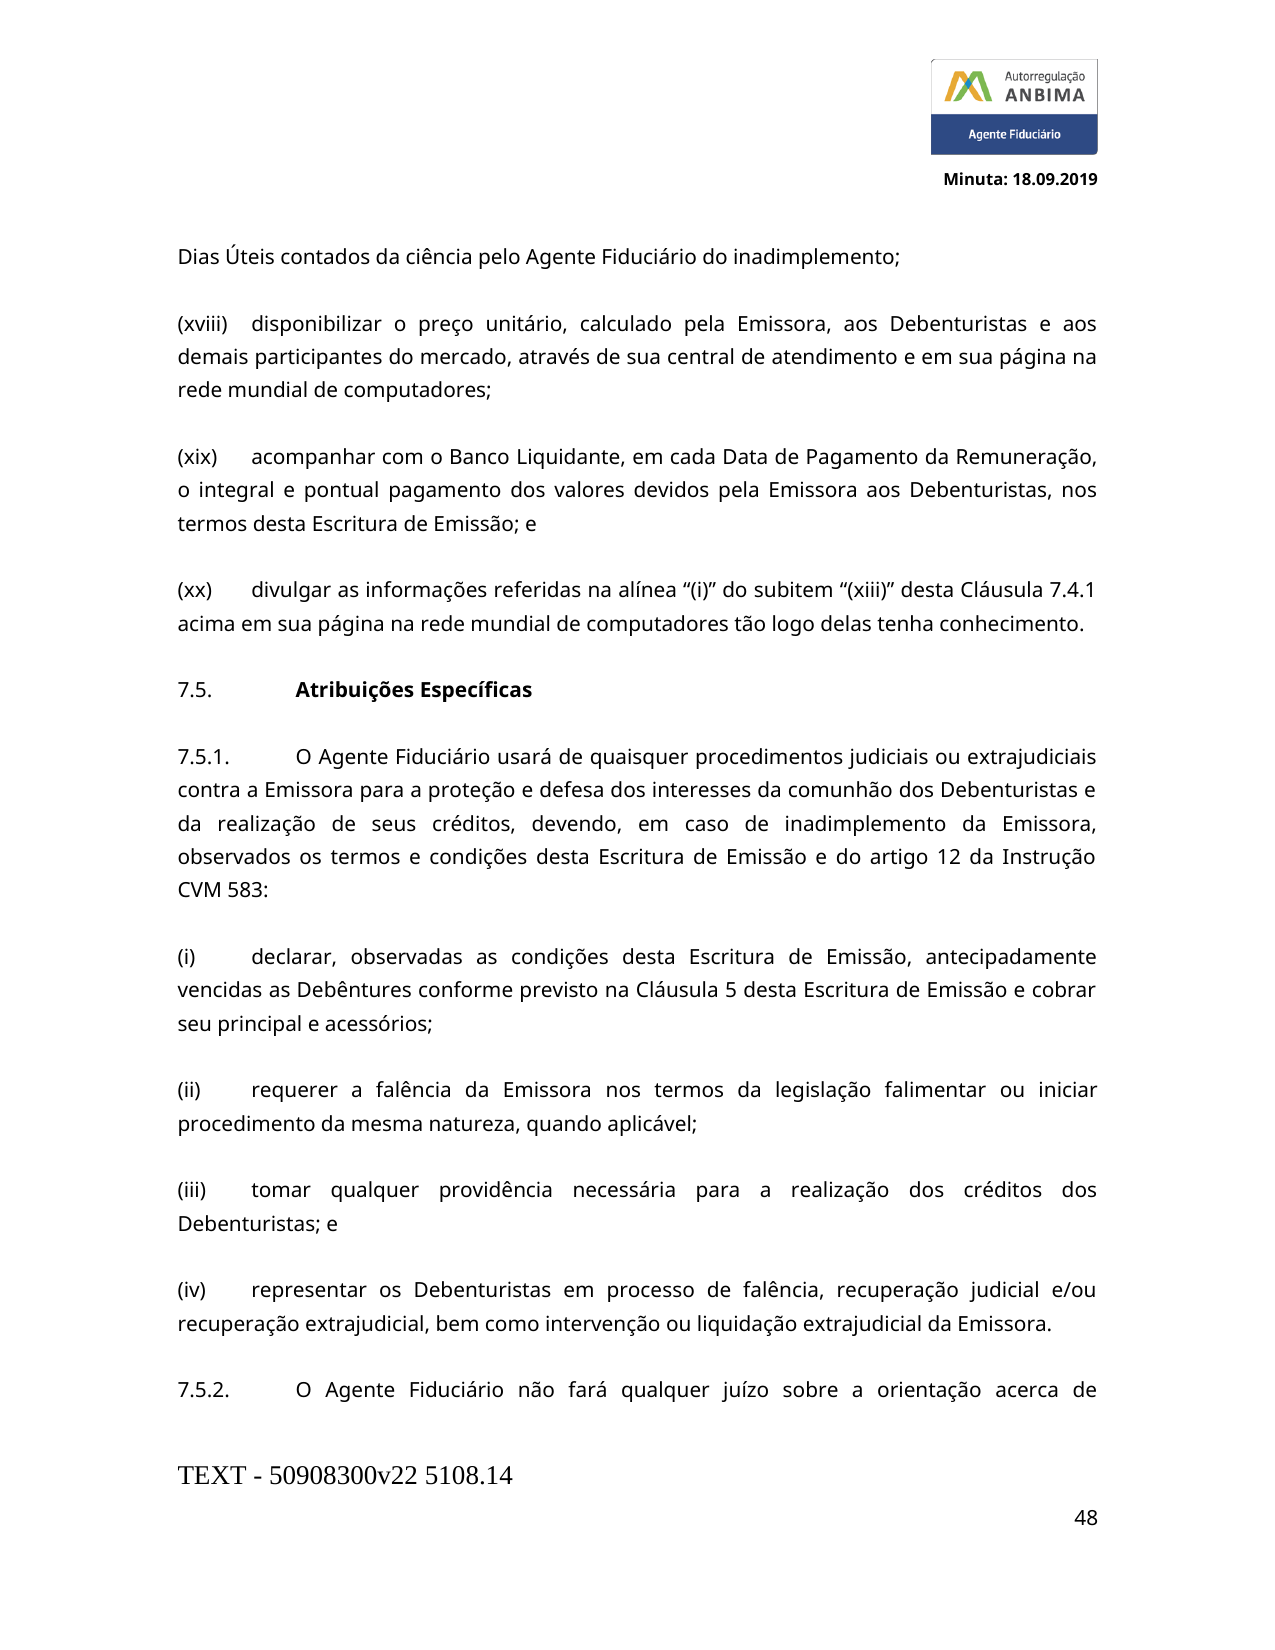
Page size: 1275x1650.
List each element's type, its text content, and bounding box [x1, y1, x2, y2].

list representar os Debenturistas em processo de falência, recuperação judicial e/ou recuperação extrajudicial, bem como intervenção ou liquidação extrajudicial da Emissora. [177, 1271, 1098, 1338]
list declarar, observadas as condições desta Escritura de Emissão, antecipadamente vencidas as Debêntures conforme previsto na Cláusula 5 desta Escritura de Emissão e cobrar seu principal e acessórios; [177, 938, 1098, 1038]
list Atribuições Específicas [177, 671, 1098, 704]
list divulgar as informações referidas na alínea “(i)” do subitem “(xiii)” desta Cláusula 7.4.1 acima em sua página na rede mundial de computadores tão logo delas tenha conhecimento. [177, 571, 1098, 638]
list disponibilizar o preço unitário, calculado pela Emissora, aos Debenturistas e aos demais participantes do mercado, através de sua central de atendimento e em sua página na rede mundial de computadores; [177, 304, 1098, 404]
picture [931, 59, 1098, 155]
list acompanhar com o Banco Liquidante, em cada Data de Pagamento da Remuneração, o integral e pontual pagamento dos valores devidos pela Emissora aos Debenturistas, nos termos desta Escritura de Emissão; e [177, 438, 1098, 538]
list tomar qualquer providência necessária para a realização dos créditos dos Debenturistas; e [177, 1171, 1098, 1238]
list O Agente Fiduciário usará de quaisquer procedimentos judiciais ou extrajudiciais contra a Emissora para a proteção e defesa dos interesses da comunhão dos Debenturistas e da realização de seus créditos, devendo, em caso de inadimplemento da Emissora, observados os termos e condições desta Escritura de Emissão e do artigo 12 da Instrução CVM 583: [177, 738, 1098, 904]
list requerer a falência da Emissora nos termos da legislação falimentar ou iniciar procedimento da mesma natureza, quando aplicável; [177, 1071, 1098, 1138]
